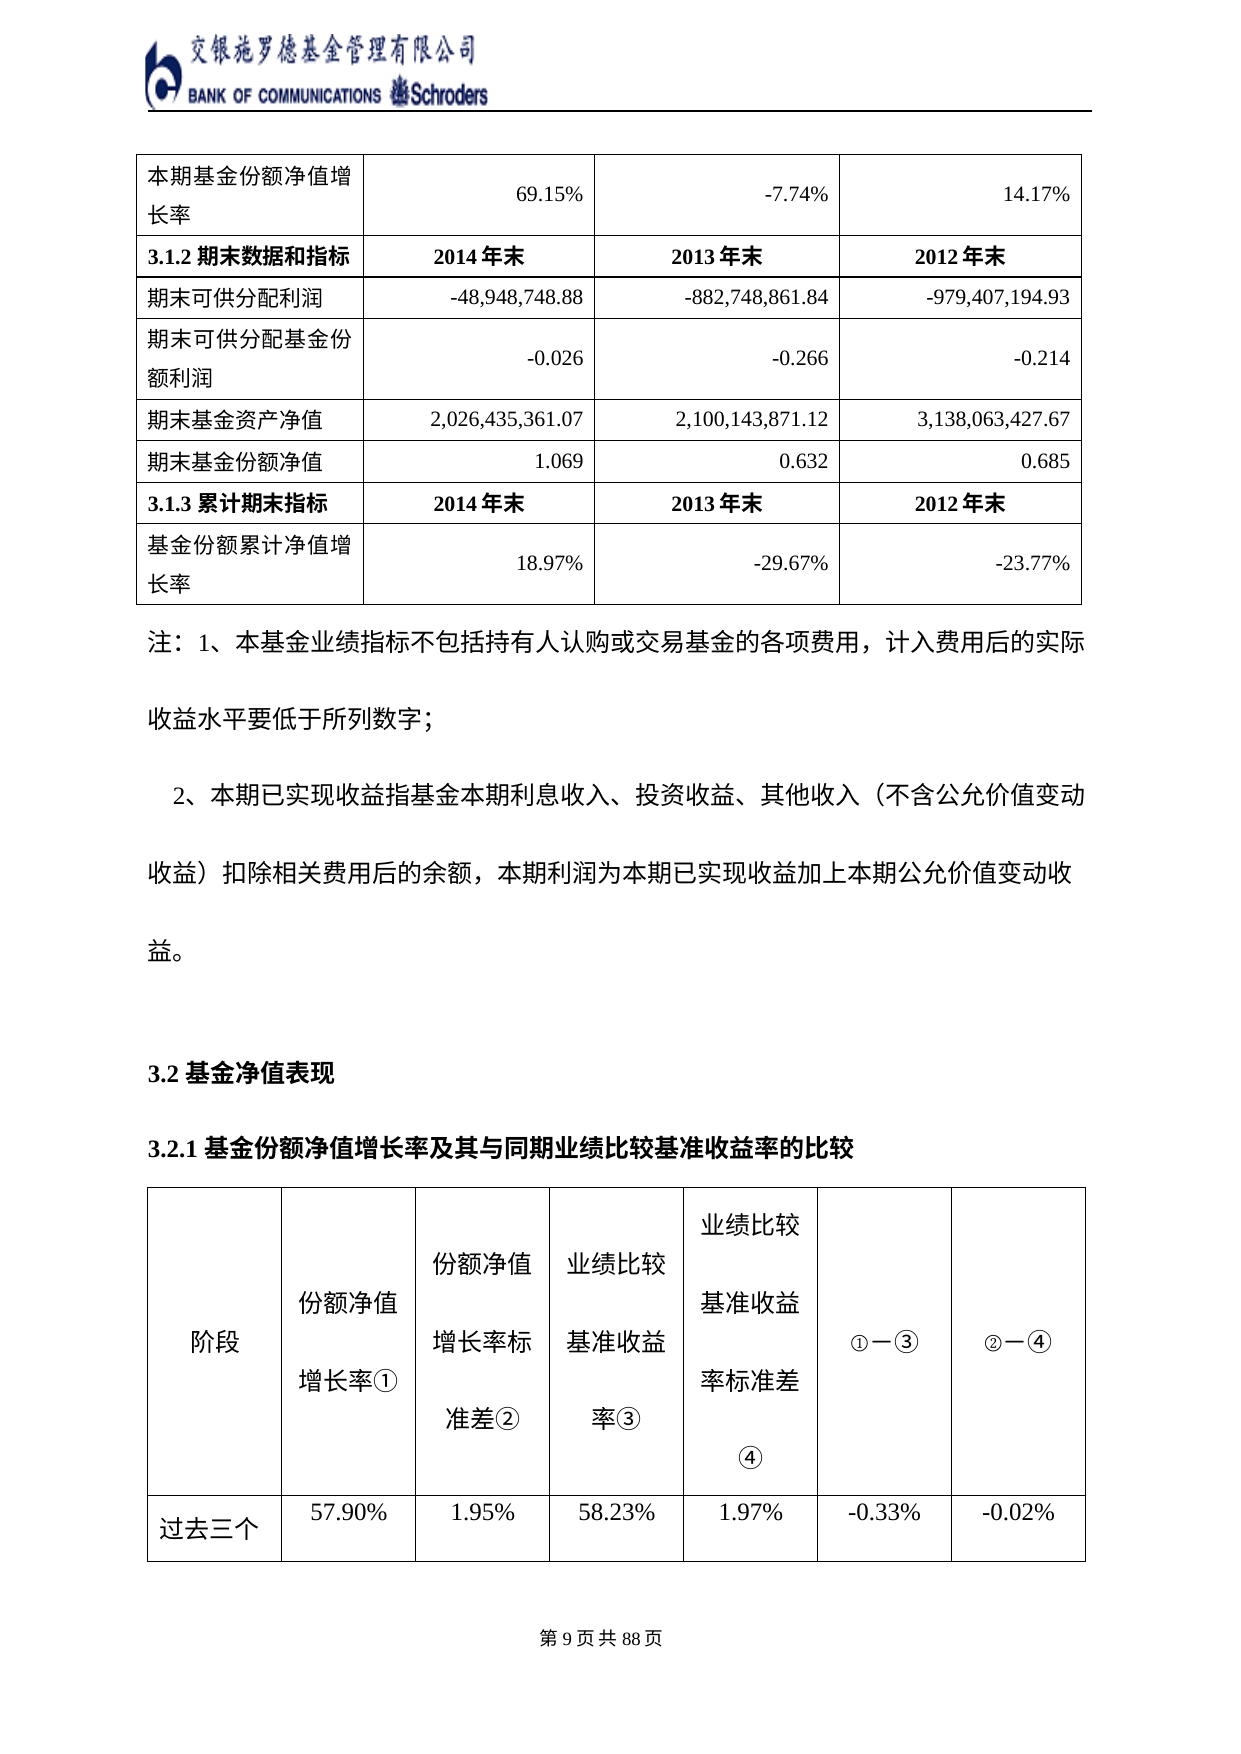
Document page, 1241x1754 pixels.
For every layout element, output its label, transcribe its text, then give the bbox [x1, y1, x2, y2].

table_header 份额净值增长率① [282, 1188, 415, 1494]
table_header ①－③ [818, 1188, 951, 1494]
table_header 业绩比较基准收益率标准差④ [684, 1188, 817, 1494]
table_cell -23.77% [840, 524, 1081, 604]
table_cell -48,948,748.88 [364, 278, 594, 318]
subtitle 3.2.1 基金份额净值增长率及其与同期业绩比较基准收益率的比较 [148, 1114, 1092, 1179]
table_cell 2013年末 [595, 236, 839, 276]
table_cell 58.23% [550, 1496, 683, 1561]
table_header ②－④ [952, 1188, 1085, 1494]
table_cell 2013年末 [595, 483, 839, 523]
table_header 阶段 [148, 1188, 281, 1494]
table_cell -0.026 [364, 319, 594, 398]
table_cell 2014年末 [364, 483, 594, 523]
table_cell 57.90% [282, 1496, 415, 1561]
table_header 份额净值增长率标准差② [416, 1188, 549, 1494]
table_cell 期末可供分配基金份额利润 [137, 319, 363, 398]
text 注：1、本基金业绩指标不包括持有人认购或交易基金的各项费用，计入费用后的实际收益水平要低于所列数字； [148, 608, 1092, 751]
table_cell 过去三个月 [148, 1496, 281, 1561]
table_cell 3,138,063,427.67 [840, 400, 1081, 440]
table_cell 1.069 [364, 441, 594, 482]
table_cell -979,407,194.93 [840, 278, 1081, 318]
table_cell 0.685 [840, 441, 1081, 482]
table_cell 1.95% [416, 1496, 549, 1561]
table_cell 本期基金份额净值增长率 [137, 155, 363, 235]
table_cell 14.17% [840, 155, 1081, 235]
table_cell 期末基金资产净值 [137, 400, 363, 440]
table_cell -0.266 [595, 319, 839, 398]
table_cell -7.74% [595, 155, 839, 235]
table_header 业绩比较基准收益率③ [550, 1188, 683, 1494]
table_cell 18.97% [364, 524, 594, 604]
table_cell 基金份额累计净值增长率 [137, 524, 363, 604]
table_cell -0.02% [952, 1496, 1085, 1561]
text 2、本期已实现收益指基金本期利息收入、投资收益、其他收入（不含公允价值变动收益）扣除相关费用后的余额，本期利润为本期已实现收益加上本期公允价值变动收益。 [148, 761, 1092, 982]
table_cell 3.1.3 累计期末指标 [137, 483, 363, 523]
table_cell 2,100,143,871.12 [595, 400, 839, 440]
picture [145, 34, 488, 110]
table_cell 1.97% [684, 1496, 817, 1561]
subtitle 3.2 基金净值表现 [148, 1039, 1092, 1104]
table_cell 期末可供分配利润 [137, 278, 363, 318]
table_cell 2,026,435,361.07 [364, 400, 594, 440]
table_cell 2014年末 [364, 236, 594, 276]
table_cell -0.33% [818, 1496, 951, 1561]
table_cell 期末基金份额净值 [137, 441, 363, 482]
table_cell 2012年末 [840, 236, 1081, 276]
table_cell -882,748,861.84 [595, 278, 839, 318]
table_cell -0.214 [840, 319, 1081, 398]
table_cell 3.1.2 期末数据和指标 [137, 236, 363, 276]
table_cell 2012年末 [840, 483, 1081, 523]
table_cell 69.15% [364, 155, 594, 235]
table_cell 0.632 [595, 441, 839, 482]
table_cell -29.67% [595, 524, 839, 604]
